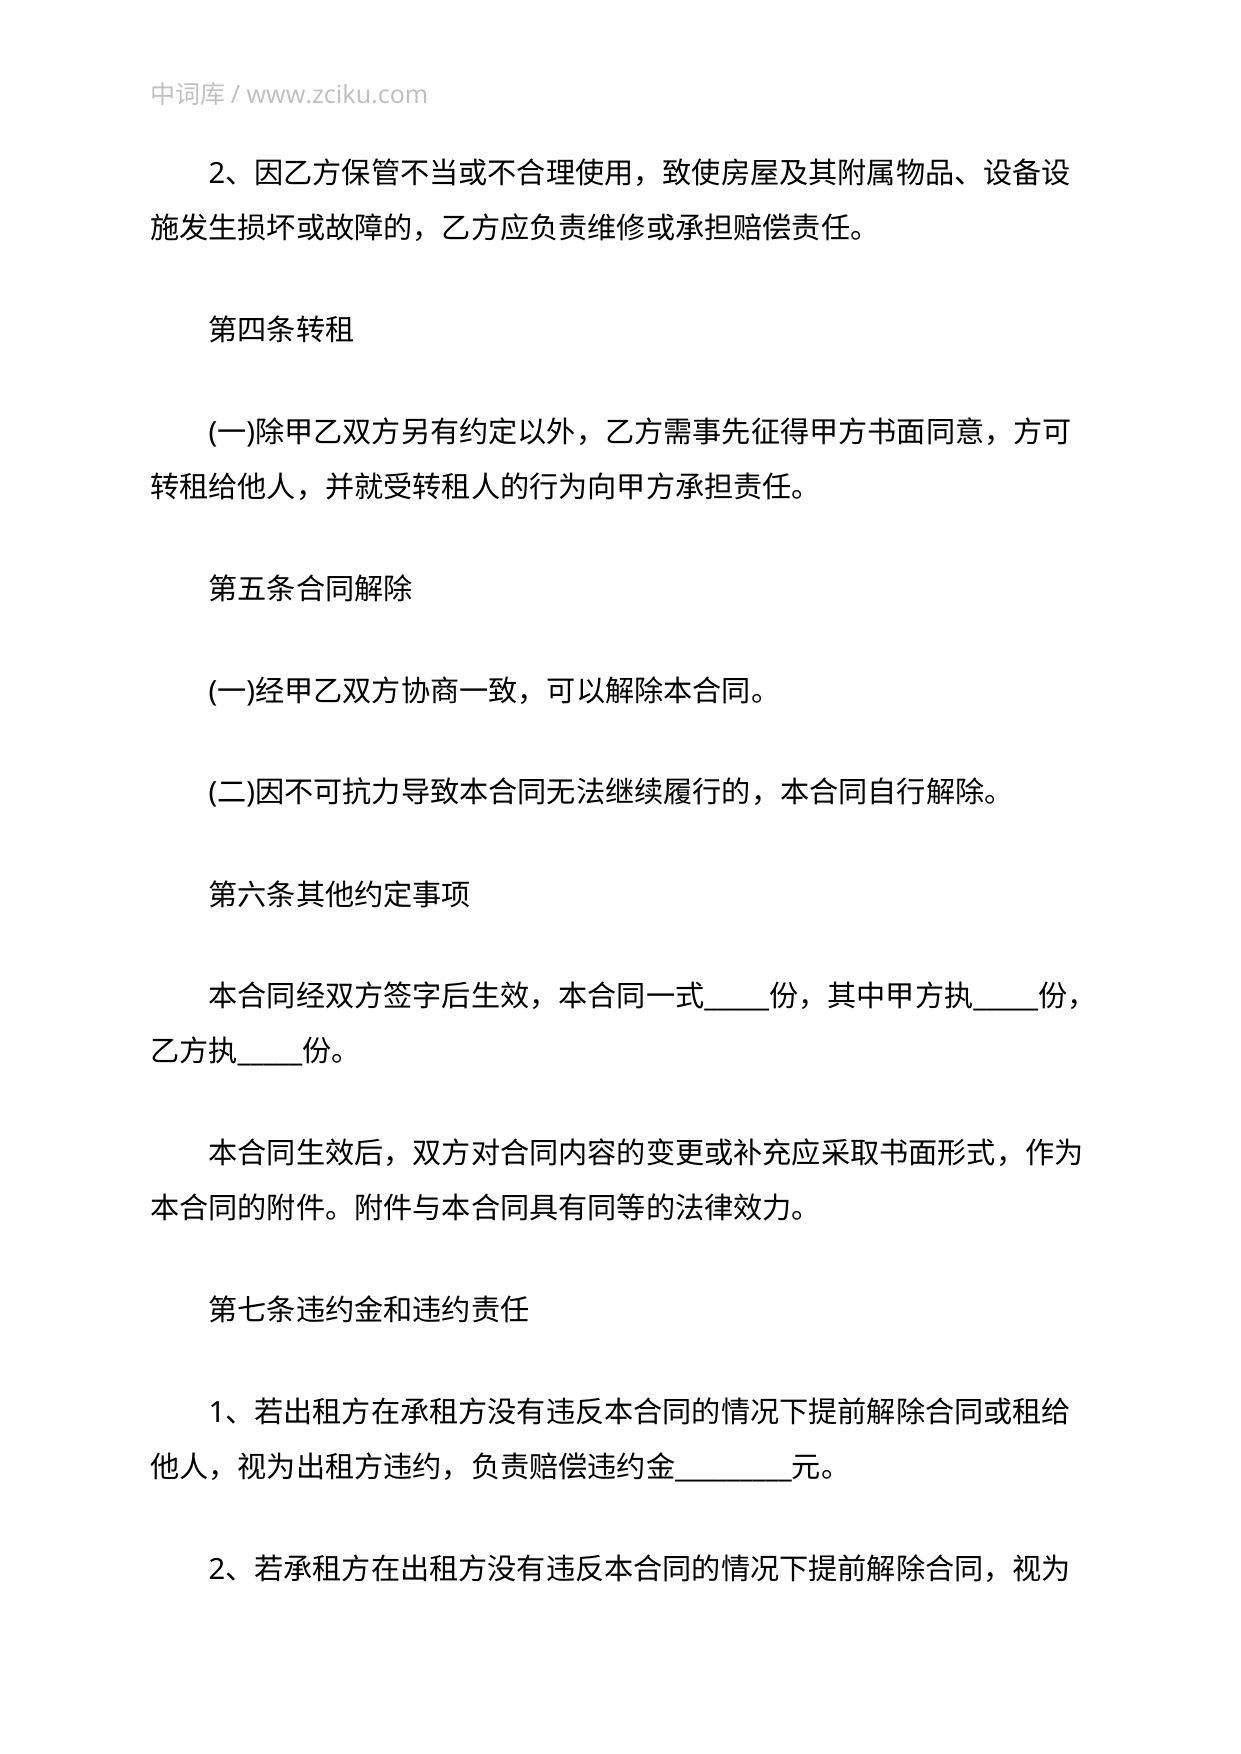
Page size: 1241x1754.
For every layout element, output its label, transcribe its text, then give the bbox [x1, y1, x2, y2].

text 1、若出租方在承租方没有违反本合同的情况下提前解除合同或租给他人，视为出租方违约，负责赔偿违约金_________元。 [150, 1388, 1090, 1486]
text 本合同生效后，双方对合同内容的变更或补充应采取书面形式，作为本合同的附件。附件与本合同具有同等的法律效力。 [150, 1130, 1090, 1227]
text (一)经甲乙双方协商一致，可以解除本合同。 [150, 667, 1090, 709]
text (二)因不可抗力导致本合同无法继续履行的，本合同自行解除。 [150, 769, 1090, 811]
text 第六条其他约定事项 [150, 871, 1090, 913]
text 第五条合同解除 [150, 565, 1090, 608]
text 第七条违约金和违约责任 [150, 1286, 1090, 1329]
text 第四条转租 [150, 307, 1090, 349]
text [150, 1545, 1090, 1588]
text 本合同经双方签字后生效，本合同一式_____份，其中甲方执_____份，乙方执_____份。 [150, 973, 1090, 1070]
text 2、因乙方保管不当或不合理使用，致使房屋及其附属物品、设备设施发生损坏或故障的，乙方应负责维修或承担赔偿责任。 [150, 150, 1090, 247]
text (一)除甲乙双方另有约定以外，乙方需事先征得甲方书面同意，方可转租给他人，并就受转租人的行为向甲方承担责任。 [150, 408, 1090, 506]
